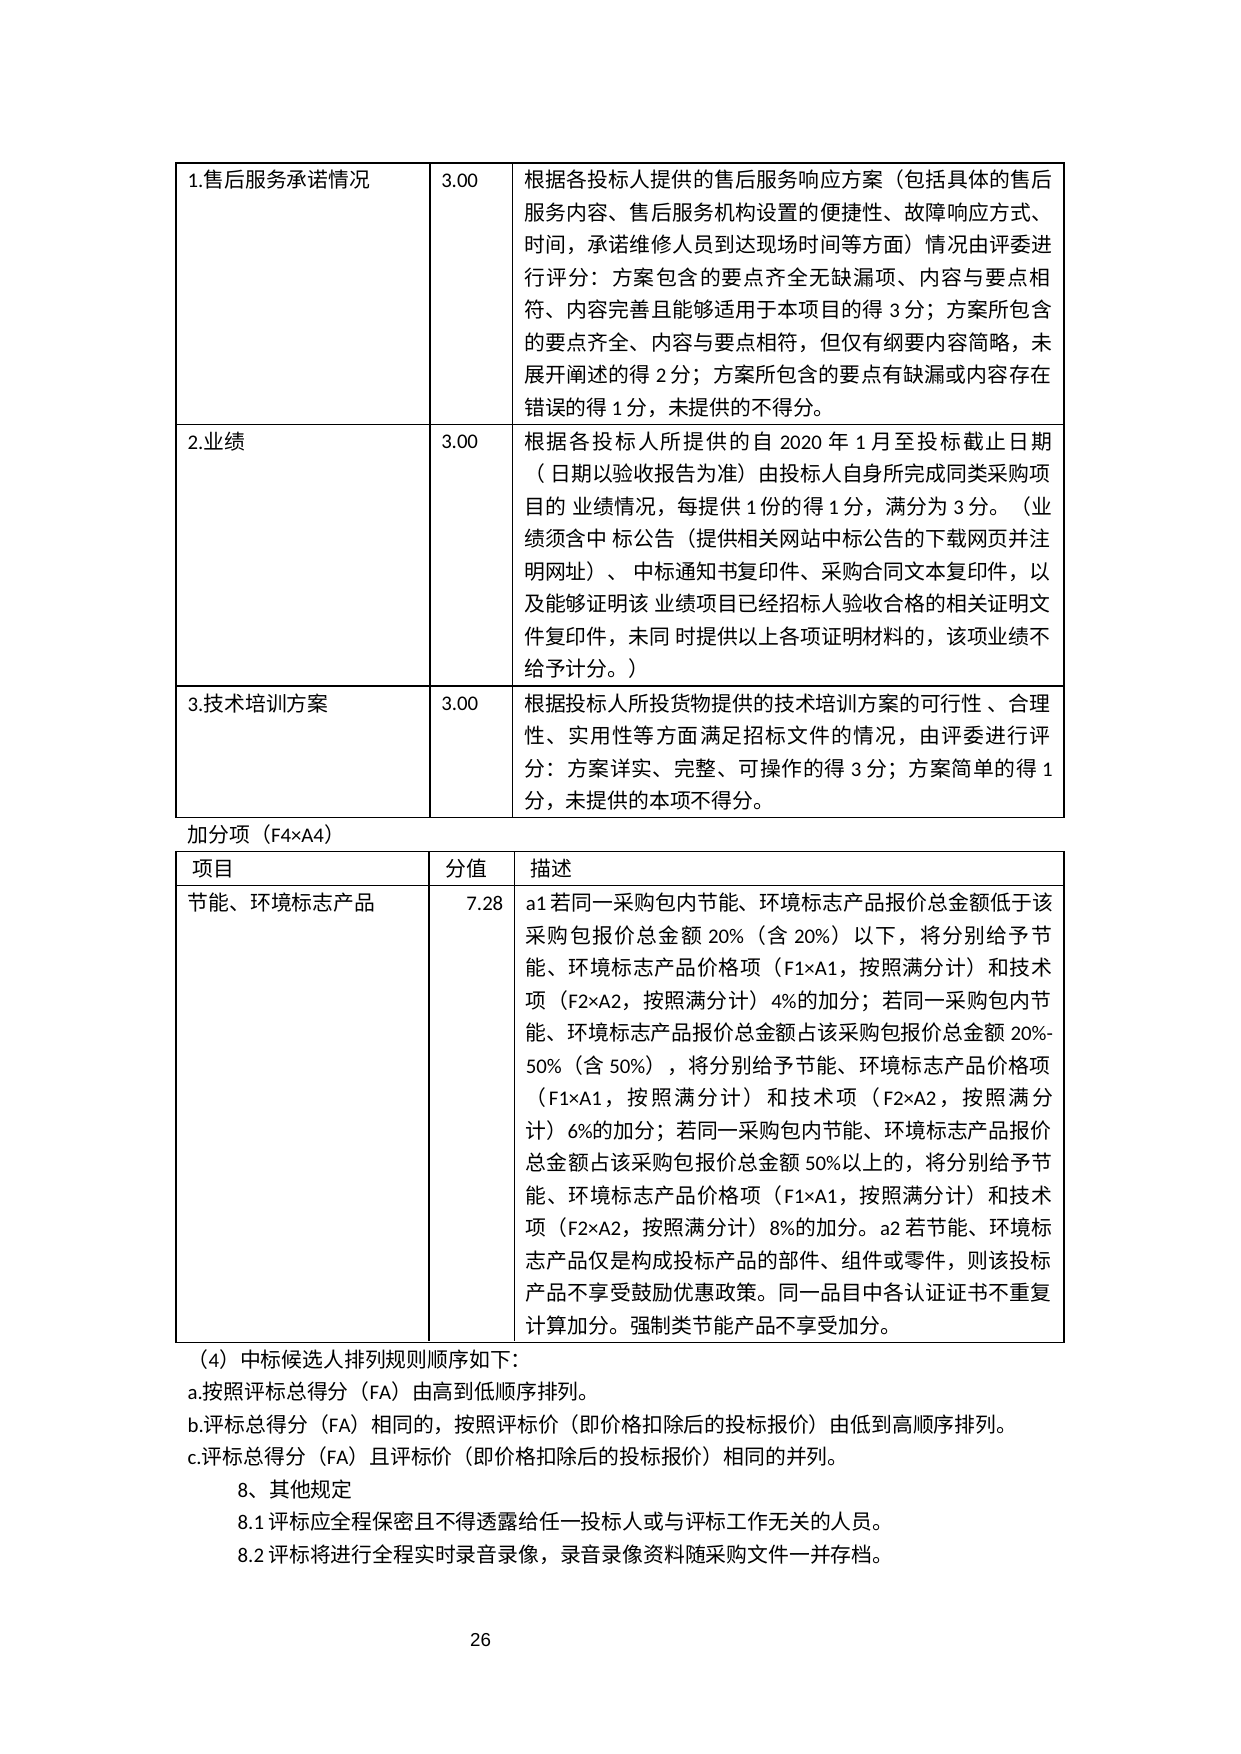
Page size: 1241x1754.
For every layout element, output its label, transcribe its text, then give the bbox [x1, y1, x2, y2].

table_cell 根据各投标人提供的售后服务响应方案（包括具体的售后服务内容、售后服务机构设置的便捷性、故障响应方式、时间，承诺维修人员到达现场时间等方面）情况由评委进行评分：方案包含的要点齐全无缺漏项、内容与要点相符、内容完善且能够适用于本项目的得3分；方案所包含的要点齐全、内容与要点相符，但仅有纲要内容简略，未展开阐述的得2分；方案所包含的要点有缺漏或内容存在错误的得1分，未提供的不得分。 [513, 164, 1063, 423]
text 加分项（F4×A4） [187, 818, 1053, 851]
text （4）中标候选人排列规则顺序如下： [187, 1343, 1053, 1375]
table_cell 7.28 [430, 886, 514, 1341]
table_cell 节能、环境标志产品 [177, 886, 428, 1341]
text b.评标总得分（FA）相同的，按照评标价（即价格扣除后的投标报价）由低到高顺序排列。 [187, 1408, 1053, 1440]
table_cell 3.00 [431, 164, 512, 423]
table_cell 根据投标人所投货物提供的技术培训方案的可行性 、合理性、实用性等方面满足招标文件的情况，由评委进行评分：方案详实、完整、可操作的得3分；方案简单的得1分，未提供的本项不得分。 [513, 687, 1063, 817]
text c.评标总得分（FA）且评标价（即价格扣除后的投标报价）相同的并列。 [187, 1440, 1053, 1473]
table_cell 1.售后服务承诺情况 [177, 164, 429, 423]
table_cell 2.业绩 [177, 425, 429, 685]
text 8.1评标应全程保密且不得透露给任一投标人或与评标工作无关的人员。 [187, 1505, 1053, 1538]
table_cell 根据各投标人所提供的自2020年1月至投标截止日期（ 日期以验收报告为准）由投标人自身所完成同类采购项目的 业绩情况，每提供1份的得1分，满分为3分。（业绩须含中 标公告（提供相关网站中标公告的下载网页并注明网址）、 中标通知书复印件、采购合同文本复印件，以及能够证明该 业绩项目已经招标人验收合格的相关证明文件复印件，未同 时提供以上各项证明材料的，该项业绩不给予计分。） [513, 425, 1063, 685]
table_cell 3.00 [431, 687, 512, 817]
table_header 项目 [177, 852, 428, 885]
table_cell a1若同一采购包内节能、环境标志产品报价总金额低于该采购包报价总金额20%（含20%）以下，将分别给予节能、环境标志产品价格项（F1×A1，按照满分计）和技术项（F2×A2，按照满分计）4%的加分；若同一采购包内节能、环境标志产品报价总金额占该采购包报价总金额20%-50%（含50%），将分别给予节能、环境标志产品价格项（F1×A1，按照满分计）和技术项（F2×A2，按照满分计）6%的加分；若同一采购包内节能、环境标志产品报价总金额占该采购包报价总金额50%以上的，将分别给予节能、环境标志产品价格项（F1×A1，按照满分计）和技术项（F2×A2，按照满分计）8%的加分。a2若节能、环境标志产品仅是构成投标产品的部件、组件或零件，则该投标产品不享受鼓励优惠政策。同一品目中各认证证书不重复计算加分。强制类节能产品不享受加分。 [515, 886, 1063, 1341]
table_header 描述 [515, 852, 1063, 885]
text a.按照评标总得分（FA）由高到低顺序排列。 [187, 1375, 1053, 1408]
table_cell 3.00 [431, 425, 512, 685]
table_header 分值 [430, 852, 514, 885]
text 8、其他规定 [187, 1473, 1053, 1505]
text 8.2评标将进行全程实时录音录像，录音录像资料随采购文件一并存档。 [187, 1538, 1053, 1570]
table_cell 3.技术培训方案 [177, 687, 429, 817]
